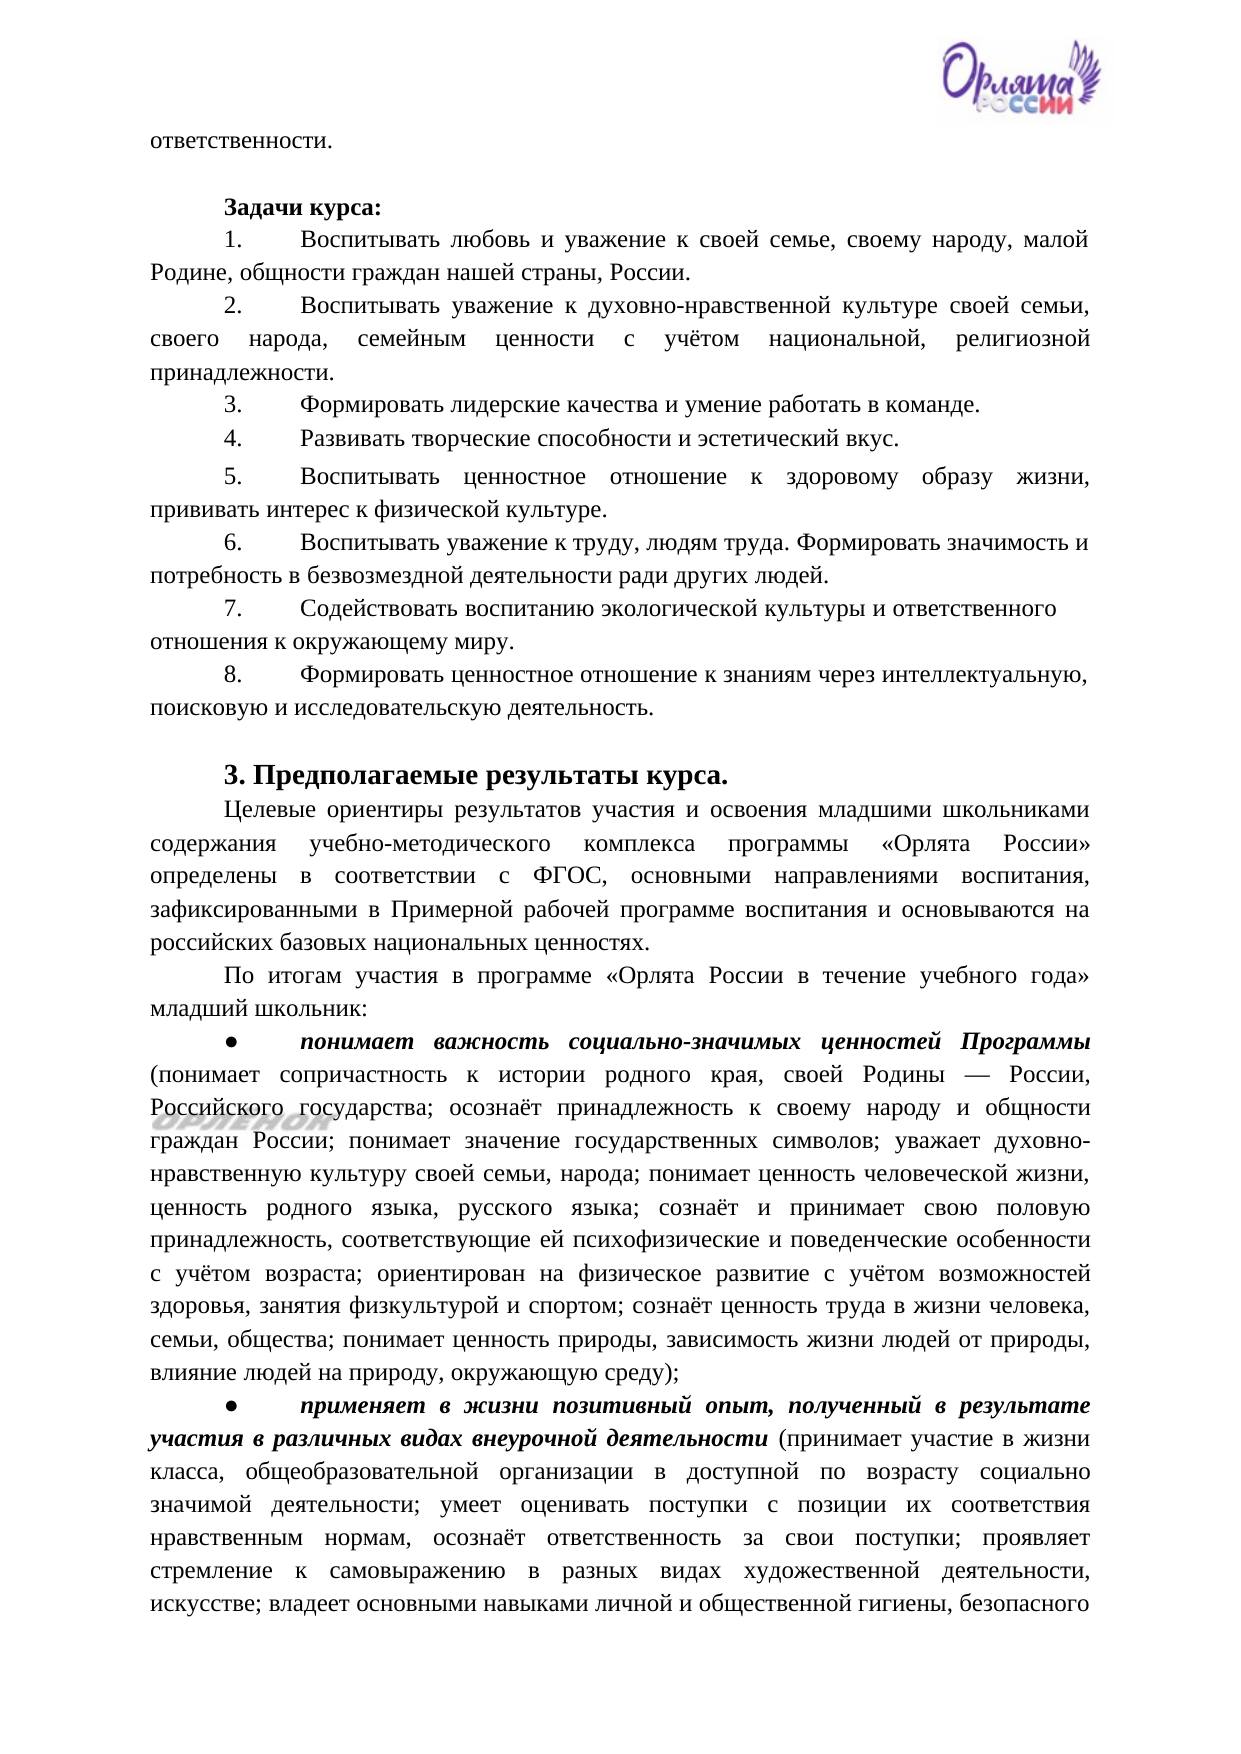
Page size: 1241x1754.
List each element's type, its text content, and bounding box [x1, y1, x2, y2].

list Развивать творческие способности и эстетический вкус. [224, 423, 1138, 451]
picture [937, 37, 1116, 127]
text По итогам участия в программе «Орлята России в течение учебного года» младший школьник: [150, 960, 1090, 1022]
list Содействовать воспитанию экологической культуры и ответственного отношения к окружающему миру. [150, 593, 1090, 654]
list Формировать ценностное отношение к знаниям через интеллектуальную, поисковую и исследовательскую деятельность. [150, 659, 1090, 721]
list Воспитывать любовь и уважение к своей семье, своему народу, малой Родине, общности граждан нашей страны, России. [150, 224, 1090, 286]
subtitle 3. Предполагаемые результаты курса. [224, 757, 1138, 791]
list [150, 1390, 1091, 1617]
list Воспитывать уважение к труду, людям труда. Формировать значимость и потребность в безвозмездной деятельности ради других людей. [150, 527, 1090, 588]
list Воспитывать уважение к духовно-нравственной культуре своей семьи, своего народа, семейным ценности с учётом национальной, религиозной принадлежности. [150, 291, 1091, 385]
list Формировать лидерские качества и умение работать в команде. [224, 389, 1138, 418]
subtitle Задачи курса: [224, 192, 1138, 221]
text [150, 125, 1091, 154]
text Целевые ориентиры результатов участия и освоения младшими школьниками содержания учебно-методического комплекса программы «Орлята России» определены в соответствии с ФГОС, основными направлениями воспитания, зафиксированными в Примерной рабочей программе воспитания и основываются на российских базовых национальных ценностях. [150, 794, 1091, 955]
list Воспитывать ценностное отношение к здоровому образу жизни, прививать интерес к физической культуре. [150, 461, 1090, 522]
list понимает важность социально-значимых ценностей Программы (понимает сопричастность к истории родного края, своей Родины — России, Российского государства; осознаёт принадлежность к своему народу и общности граждан России; понимает значение государственных символов; уважает духовно- нравственную культуру своей семьи, народа; понимает ценность человеческой жизни, ценность родного языка, русского языка; сознаёт и принимает свою половую принадлежность, соответствующие ей психофизические и поведенческие особенности с учётом возраста; ориентирован на физическое развитие с учётом возможностей здоровья, занятия физкультурой и спортом; сознаёт ценность труда в жизни человека, семьи, общества; понимает ценность природы, зависимость жизни людей от природы, влияние людей на природу, окружающую среду); [150, 1026, 1091, 1385]
